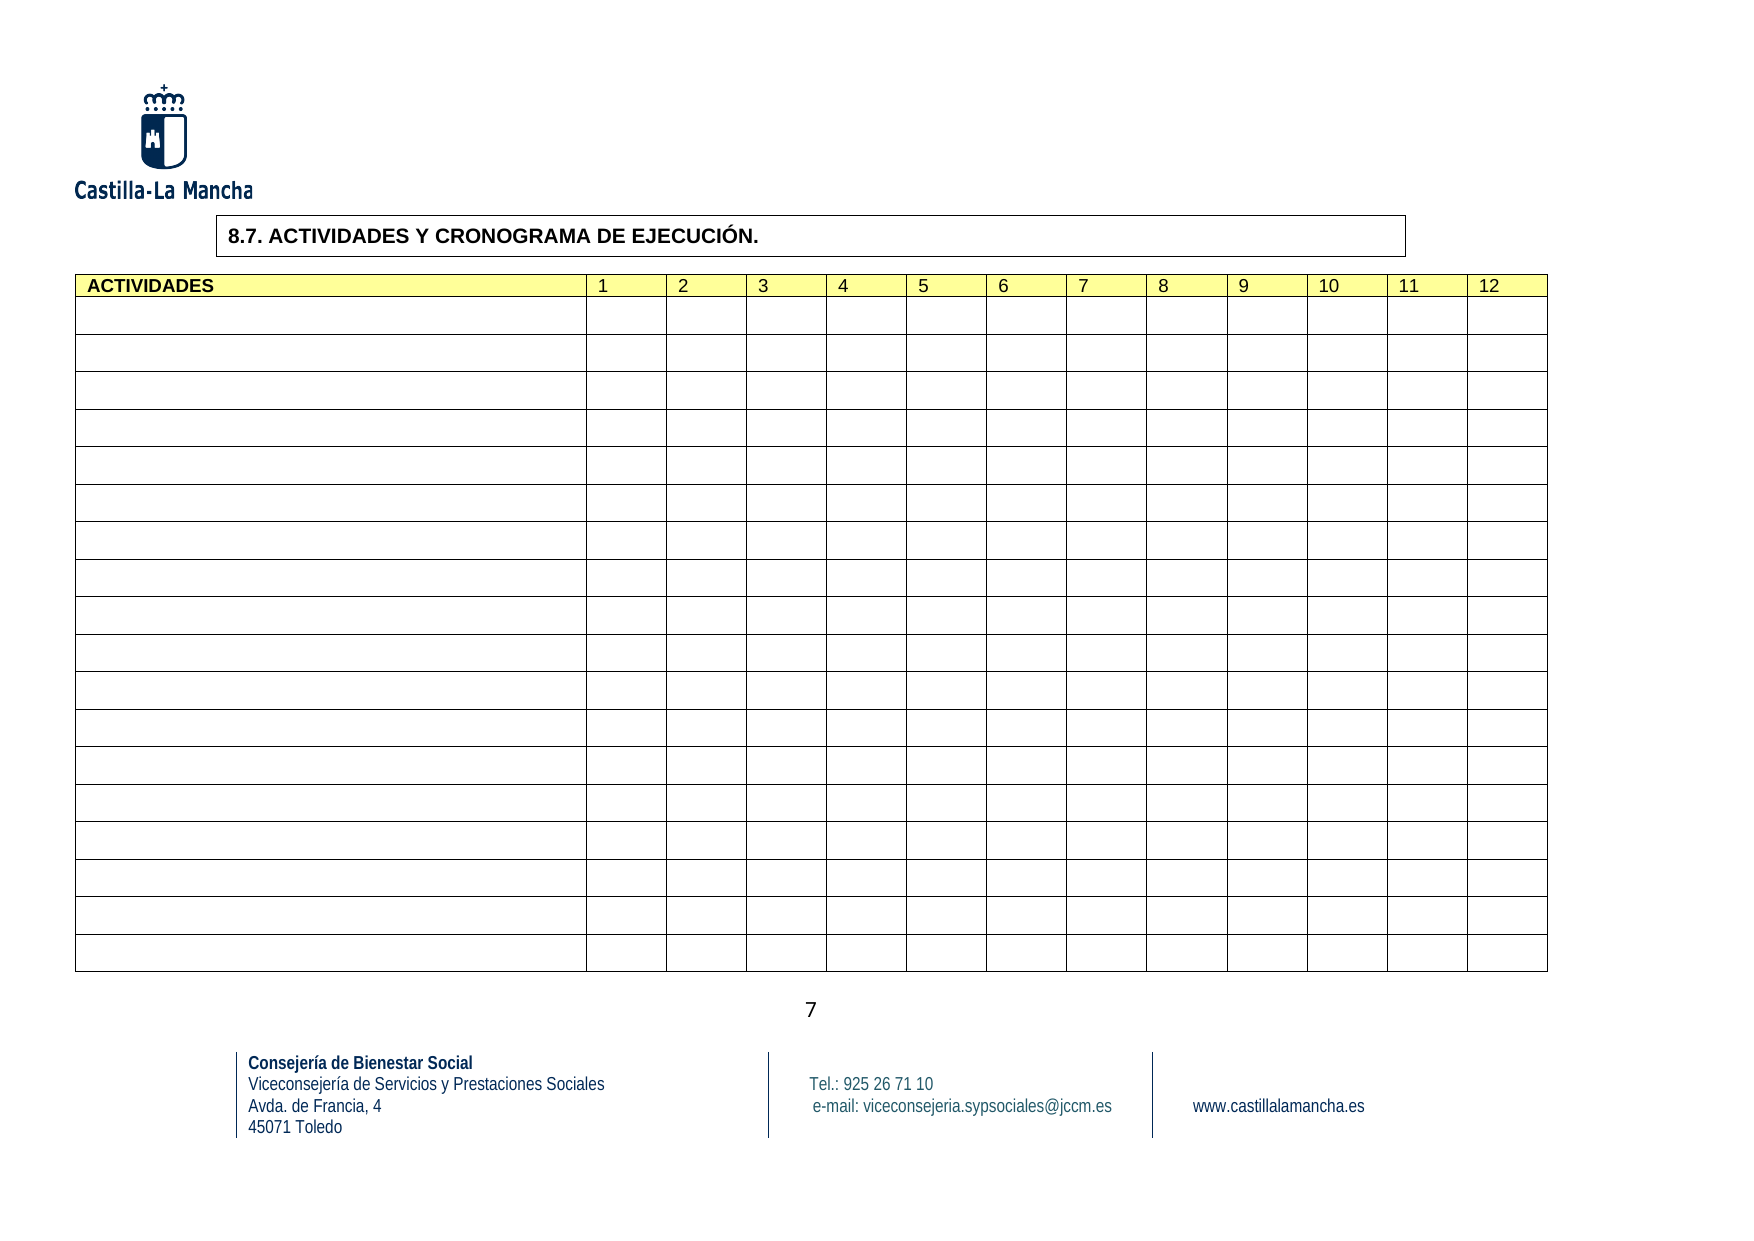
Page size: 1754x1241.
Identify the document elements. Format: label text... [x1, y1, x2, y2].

table_cell [1308, 597, 1387, 634]
table_cell [76, 897, 586, 934]
picture [75, 84, 253, 199]
table_cell [1228, 747, 1307, 784]
table_cell [987, 860, 1066, 896]
table_cell [907, 935, 986, 971]
table_cell [587, 747, 666, 784]
table_cell [1147, 335, 1227, 371]
table_header 9 [1228, 275, 1307, 296]
table_cell [587, 410, 666, 446]
table_cell [1468, 447, 1547, 484]
table_cell [76, 785, 586, 821]
table_cell [827, 522, 906, 559]
table_cell [1067, 822, 1146, 859]
table_cell [587, 447, 666, 484]
table_cell [907, 747, 986, 784]
table_cell [1067, 522, 1146, 559]
table_cell [1308, 672, 1387, 709]
table_cell [1388, 372, 1467, 409]
table_cell [1308, 897, 1387, 934]
table_cell [76, 522, 586, 559]
table_cell [587, 860, 666, 896]
table_cell [1228, 597, 1307, 634]
table_cell [827, 860, 906, 896]
table_header 1 [587, 275, 666, 296]
table_cell [1067, 560, 1146, 596]
table_cell [1308, 860, 1387, 896]
table_cell [76, 447, 586, 484]
table_cell [747, 897, 826, 934]
table_cell [1067, 672, 1146, 709]
table_cell [987, 672, 1066, 709]
table_cell [907, 447, 986, 484]
table_cell [1468, 897, 1547, 934]
table_cell [1388, 860, 1467, 896]
table_cell [587, 672, 666, 709]
table_cell [1147, 447, 1227, 484]
table_cell [1228, 935, 1307, 971]
table_cell [76, 710, 586, 746]
table_cell [1308, 410, 1387, 446]
table_cell [1468, 560, 1547, 596]
table_cell [747, 672, 826, 709]
table_cell [747, 822, 826, 859]
table_cell [667, 860, 746, 896]
table_cell [827, 935, 906, 971]
table_cell [587, 297, 666, 334]
table_cell [667, 372, 746, 409]
table_cell [1067, 447, 1146, 484]
table_cell [1388, 335, 1467, 371]
table_cell [587, 372, 666, 409]
table_cell [1468, 297, 1547, 334]
table_cell [667, 485, 746, 521]
table_header 7 [1067, 275, 1146, 296]
table_cell [76, 860, 586, 896]
table_header 3 [747, 275, 826, 296]
table_cell [987, 372, 1066, 409]
table_cell [1388, 447, 1467, 484]
table_cell [1067, 747, 1146, 784]
table_cell [747, 485, 826, 521]
table_cell [667, 822, 746, 859]
table_cell [987, 410, 1066, 446]
table_cell [747, 635, 826, 671]
table_cell [1067, 635, 1146, 671]
table_cell [587, 897, 666, 934]
table_cell [1468, 935, 1547, 971]
table_cell [827, 335, 906, 371]
table_header 11 [1388, 275, 1467, 296]
table_cell [987, 747, 1066, 784]
table_cell [667, 897, 746, 934]
table_cell [587, 785, 666, 821]
table_cell [1147, 672, 1227, 709]
table_cell [667, 935, 746, 971]
table_cell [1147, 522, 1227, 559]
table_cell [827, 485, 906, 521]
table_cell [1067, 710, 1146, 746]
table_cell [747, 710, 826, 746]
table_cell [1067, 785, 1146, 821]
table_cell [747, 785, 826, 821]
table_cell [1228, 860, 1307, 896]
table_cell [907, 372, 986, 409]
table_cell [1388, 710, 1467, 746]
table_cell [1468, 785, 1547, 821]
table_cell [587, 335, 666, 371]
table_cell [76, 822, 586, 859]
table_cell [987, 297, 1066, 334]
table_cell [827, 635, 906, 671]
table_cell [1308, 785, 1387, 821]
table_cell [827, 747, 906, 784]
table_cell [1147, 297, 1227, 334]
table_cell [76, 747, 586, 784]
table_cell [1228, 560, 1307, 596]
table_cell [1147, 410, 1227, 446]
table_cell [76, 672, 586, 709]
table_cell [1388, 597, 1467, 634]
table_cell [1147, 560, 1227, 596]
table_cell [587, 522, 666, 559]
table_cell [76, 297, 586, 334]
table_cell [1308, 447, 1387, 484]
table_cell [1388, 522, 1467, 559]
table_cell [1228, 522, 1307, 559]
table_header ACTIVIDADES [76, 275, 586, 296]
table_cell [987, 822, 1066, 859]
table_header 5 [907, 275, 986, 296]
table_cell [1228, 710, 1307, 746]
table_cell [1308, 372, 1387, 409]
table_cell [667, 747, 746, 784]
table_cell [1468, 672, 1547, 709]
table_cell [747, 410, 826, 446]
table_cell [1228, 447, 1307, 484]
table_cell [987, 710, 1066, 746]
table_cell [827, 597, 906, 634]
table_cell [907, 560, 986, 596]
table_cell [827, 410, 906, 446]
table_cell [1308, 522, 1387, 559]
table_cell [1228, 485, 1307, 521]
table_cell [587, 560, 666, 596]
table_cell [827, 372, 906, 409]
table_cell [907, 597, 986, 634]
table_cell [747, 597, 826, 634]
table_cell [747, 522, 826, 559]
table_cell [1468, 822, 1547, 859]
table_cell [76, 935, 586, 971]
table_cell [1308, 297, 1387, 334]
table_cell [1147, 785, 1227, 821]
table_cell [747, 447, 826, 484]
table_header 2 [667, 275, 746, 296]
table_cell [747, 560, 826, 596]
table_cell [667, 335, 746, 371]
table_cell [1388, 897, 1467, 934]
table_cell [827, 560, 906, 596]
table_cell [587, 597, 666, 634]
table_cell [1388, 297, 1467, 334]
table_cell [1147, 897, 1227, 934]
table_cell [1067, 597, 1146, 634]
table_cell [1388, 785, 1467, 821]
table_cell [987, 485, 1066, 521]
table_cell [827, 785, 906, 821]
table_cell [1147, 710, 1227, 746]
table_cell [1468, 860, 1547, 896]
table_cell [907, 785, 986, 821]
table_cell [1228, 635, 1307, 671]
table_cell [587, 635, 666, 671]
table_header 10 [1308, 275, 1387, 296]
table_cell [987, 785, 1066, 821]
table_header 6 [987, 275, 1066, 296]
table_cell [667, 672, 746, 709]
table_cell [907, 635, 986, 671]
table_cell [76, 410, 586, 446]
table_header 12 [1468, 275, 1547, 296]
table_cell [1308, 335, 1387, 371]
table_header 8.7. ACTIVIDADES Y CRONOGRAMA DE EJECUCIÓN. [217, 216, 1405, 256]
table_cell [1228, 335, 1307, 371]
table_cell [76, 485, 586, 521]
table_cell [1468, 597, 1547, 634]
table_cell [827, 822, 906, 859]
table_cell [1228, 785, 1307, 821]
table_cell [587, 485, 666, 521]
table_cell [1067, 485, 1146, 521]
table_cell [1468, 372, 1547, 409]
table_cell [1067, 335, 1146, 371]
table_cell [1388, 672, 1467, 709]
table_cell [1147, 485, 1227, 521]
table_cell [1388, 560, 1467, 596]
table_cell [1147, 747, 1227, 784]
table_cell [907, 335, 986, 371]
table_cell [907, 822, 986, 859]
table_cell [667, 635, 746, 671]
table_cell [1388, 410, 1467, 446]
table_cell [1308, 935, 1387, 971]
table_cell [987, 935, 1066, 971]
table_cell [1388, 485, 1467, 521]
table_cell [827, 710, 906, 746]
table_cell [1228, 372, 1307, 409]
table_cell [987, 447, 1066, 484]
table_cell [1468, 522, 1547, 559]
table_cell [1468, 710, 1547, 746]
table_header 8 [1147, 275, 1227, 296]
table_cell [667, 560, 746, 596]
table_cell [907, 522, 986, 559]
table_cell [76, 635, 586, 671]
table_cell [1388, 747, 1467, 784]
table_cell [1228, 672, 1307, 709]
table_header 4 [827, 275, 906, 296]
table_cell [747, 747, 826, 784]
table_cell [987, 560, 1066, 596]
table_cell [907, 297, 986, 334]
table_cell [907, 410, 986, 446]
table_cell [1067, 860, 1146, 896]
table_cell [76, 335, 586, 371]
table_cell [827, 897, 906, 934]
table_cell [747, 372, 826, 409]
table_cell [667, 410, 746, 446]
table_cell [907, 710, 986, 746]
table_cell [1228, 822, 1307, 859]
table_cell [907, 860, 986, 896]
table_cell [747, 860, 826, 896]
table_cell [987, 335, 1066, 371]
table_cell [1147, 822, 1227, 859]
table_cell [1147, 372, 1227, 409]
table_cell [987, 635, 1066, 671]
table_cell [1308, 560, 1387, 596]
table_cell [667, 785, 746, 821]
table_cell [667, 597, 746, 634]
table_cell [827, 297, 906, 334]
table_cell [987, 522, 1066, 559]
table_cell [1067, 935, 1146, 971]
table_cell [76, 560, 586, 596]
table_cell [1308, 485, 1387, 521]
table_cell [827, 672, 906, 709]
table_cell [76, 372, 586, 409]
table_cell [747, 935, 826, 971]
table_cell [1228, 297, 1307, 334]
table_cell [1147, 635, 1227, 671]
table_cell [1308, 822, 1387, 859]
table_cell [1228, 410, 1307, 446]
table_cell [1067, 297, 1146, 334]
table_cell [1067, 410, 1146, 446]
table_cell [987, 597, 1066, 634]
table_cell [1468, 635, 1547, 671]
table_cell [1228, 897, 1307, 934]
table_cell [1388, 935, 1467, 971]
table_cell [1147, 935, 1227, 971]
table_cell [76, 597, 586, 634]
table_cell [1468, 485, 1547, 521]
table_cell [1468, 747, 1547, 784]
table_cell [1147, 860, 1227, 896]
table_cell [907, 485, 986, 521]
table_cell [667, 297, 746, 334]
table_cell [747, 335, 826, 371]
table_cell [827, 447, 906, 484]
table_cell [667, 522, 746, 559]
table_cell [1388, 822, 1467, 859]
table_cell [1468, 410, 1547, 446]
table_cell [907, 672, 986, 709]
table_cell [1147, 597, 1227, 634]
table_cell [907, 897, 986, 934]
table_cell [587, 710, 666, 746]
table_cell [987, 897, 1066, 934]
table_cell [1308, 635, 1387, 671]
table_cell [747, 297, 826, 334]
table_cell [1067, 897, 1146, 934]
table_cell [667, 447, 746, 484]
table_cell [667, 710, 746, 746]
table_cell [1067, 372, 1146, 409]
table_cell [587, 935, 666, 971]
table_cell [1388, 635, 1467, 671]
table_cell [1468, 335, 1547, 371]
table_cell [1308, 747, 1387, 784]
table_cell [587, 822, 666, 859]
table_cell [1308, 710, 1387, 746]
